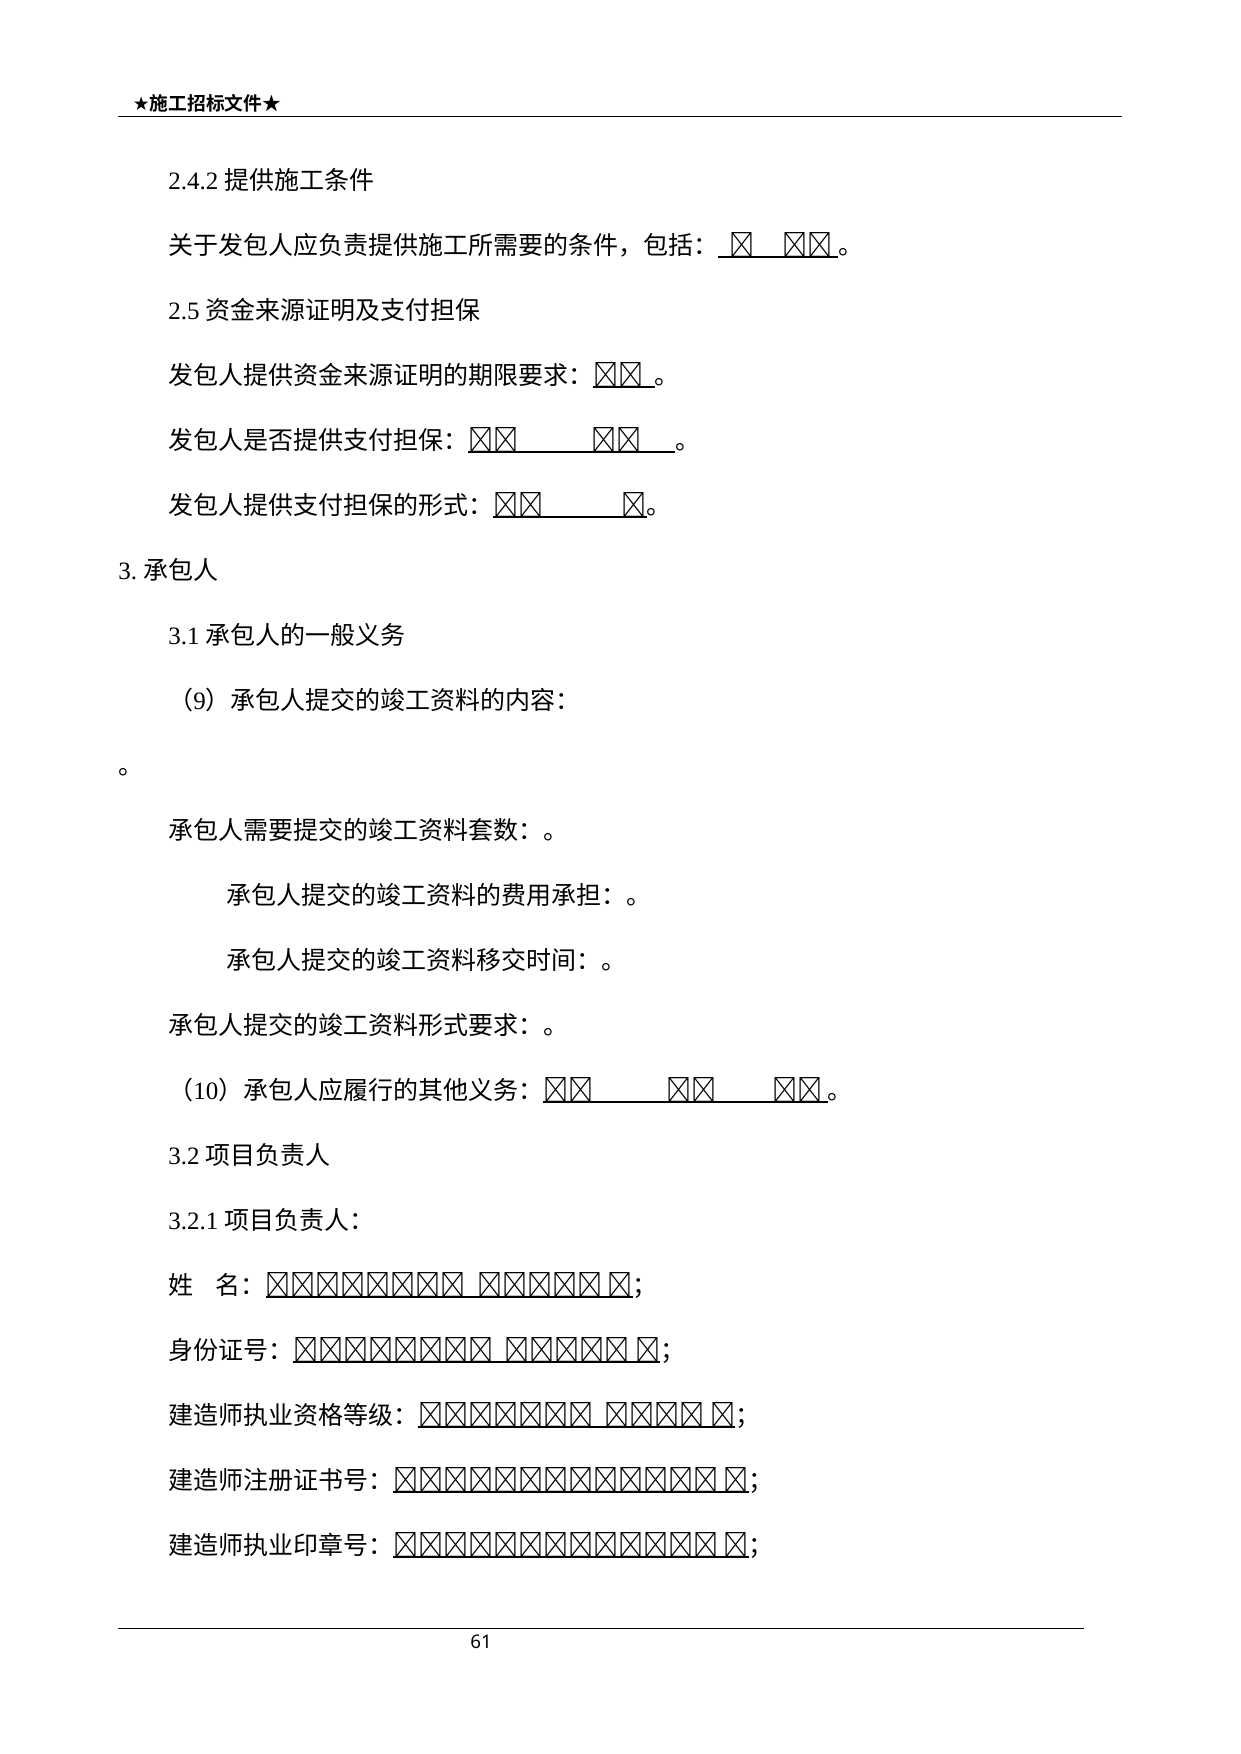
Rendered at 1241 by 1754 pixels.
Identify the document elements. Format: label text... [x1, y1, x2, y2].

subtitle 3. 承包人 [118, 536, 1122, 601]
text 姓 名：  ； [118, 1251, 1122, 1316]
text 建造师注册证书号： ； [118, 1446, 1122, 1511]
text 3.1 承包人的一般义务 [118, 601, 1122, 666]
text 2.5 资金来源证明及支付担保 [118, 276, 1122, 341]
text 3.2 项目负责人 [118, 1121, 1122, 1186]
text 身份证号：  ； [118, 1316, 1122, 1381]
text （9）承包人提交的竣工资料的内容： [118, 666, 1122, 731]
text 。 [118, 731, 1122, 796]
text 承包人提交的竣工资料移交时间：。 [226, 926, 1122, 991]
text 承包人需要提交的竣工资料套数：。 [118, 796, 1122, 861]
text 关于发包人应负责提供施工所需要的条件，包括：   。 [118, 211, 1122, 276]
text 发包人提供资金来源证明的期限要求： 。 [118, 341, 1122, 406]
text 承包人提交的竣工资料形式要求：。 [118, 991, 1122, 1056]
text （10）承包人应履行的其他义务：   。 [118, 1056, 1122, 1121]
text 3.2.1 项目负责人： [118, 1186, 1122, 1251]
text 建造师执业资格等级：  ； [118, 1381, 1122, 1446]
text 发包人是否提供支付担保：  。 [118, 406, 1122, 471]
text 承包人提交的竣工资料的费用承担：。 [226, 861, 1122, 926]
text 建造师执业印章号： ； [118, 1511, 1122, 1576]
text 2.4.2 提供施工条件 [118, 146, 1122, 211]
text 发包人提供支付担保的形式： 。 [118, 471, 1122, 536]
